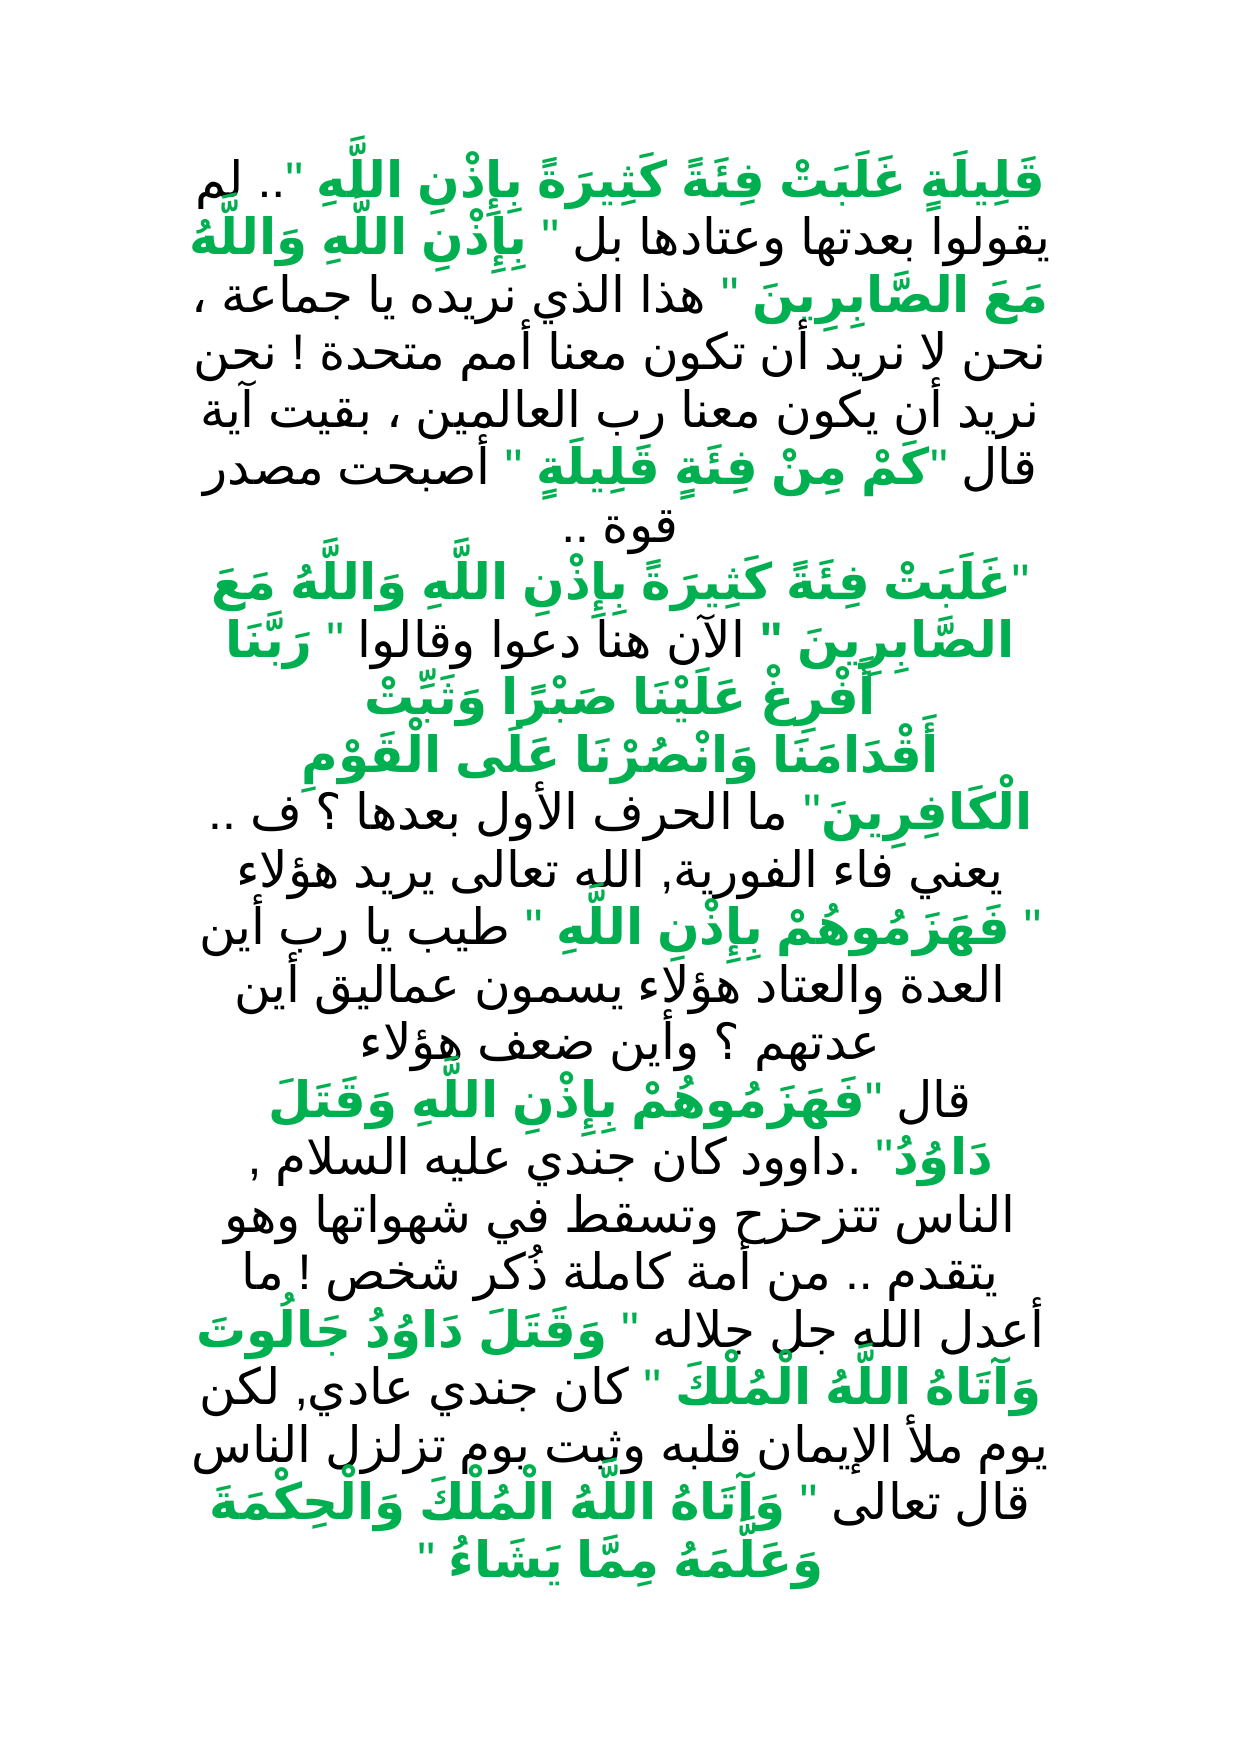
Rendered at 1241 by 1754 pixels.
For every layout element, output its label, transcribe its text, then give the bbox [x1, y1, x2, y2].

text " فَهَزَمُوهُمْ بِإِذْنِ اللَّهِ " طيب يا رب أين العدة والعتاد هؤلاء يسمون عماليق أين عدتهم ؟ وأين ضعف هؤلاء قال "فَهَزَمُوهُمْ بِإِذْنِ اللَّهِ وَقَتَلَ دَاوُدُ" .داوود كان جندي عليه السلام , الناس تتزحزح وتسقط في شهواتها وهو يتقدم .. من أمة كاملة ذُكر شخص ! ما أعدل الله جل جلاله " وَقَتَلَ دَاوُدُ جَالُوتَ وَآتَاهُ اللَّهُ الْمُلْكَ " كان جندي عادي, لكن يوم ملأ الإيمان قلبه وثبت يوم تزلزل الناس قال تعالى " وَآتَاهُ اللَّهُ الْمُلْكَ وَالْحِكْمَةَ وَعَلَّمَهُ مِمَّا يَشَاءُ " [187, 897, 1053, 1587]
text "غَلَبَتْ فِئَةً كَثِيرَةً بِإِذْنِ اللَّهِ وَاللَّهُ مَعَ الصَّابِرِينَ " الآن هنا دعوا وقالوا " رَبَّنَا أَفْرِغْ عَلَيْنَا صَبْرًا وَثَبِّتْ أَقْدَامَنَا وَانْصُرْنَا عَلَى الْقَوْمِ الْكَافِرِينَ" ما الحرف الأول بعدها ؟ ف .. يعني فاء الفورية, الله تعالى يريد هؤلاء [187, 552, 1053, 897]
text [187, 150, 1053, 552]
